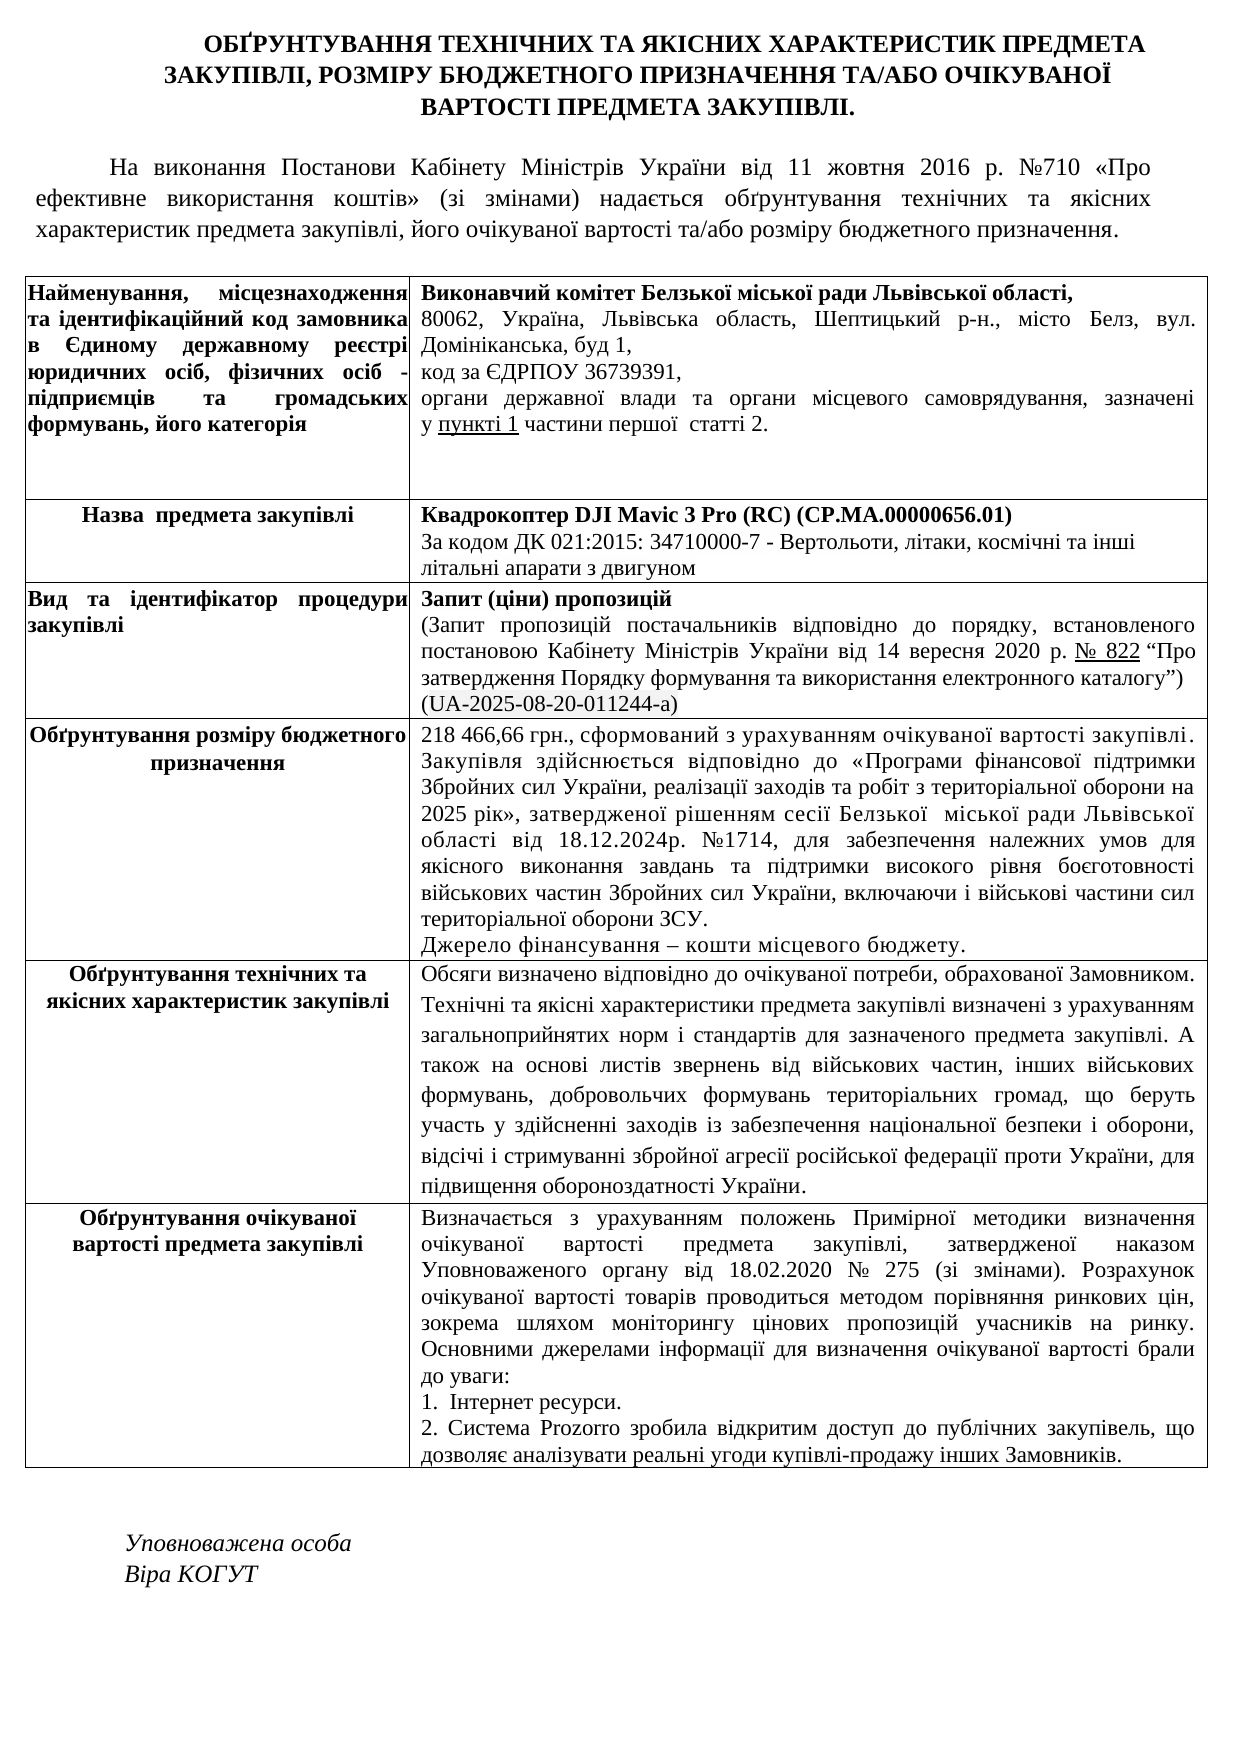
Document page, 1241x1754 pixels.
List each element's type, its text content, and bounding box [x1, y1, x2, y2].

text ОБҐРУНТУВАННЯ ТЕХНІЧНИХ ТА ЯКІСНИХ ХАРАКТЕРИСТИК ПРЕДМЕТА ЗАКУПІВЛІ, РОЗМІРУ БЮДЖЕТНОГО ПРИЗНАЧЕННЯ ТА/АБО ОЧІКУВАНОЇ ВАРТОСТІ ПРЕДМЕТА ЗАКУПІВЛІ. [124, 29, 1152, 120]
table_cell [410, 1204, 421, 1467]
text Віра КОГУТ [124, 1559, 1152, 1588]
table_cell Обґрунтування очікуваної вартості предмета закупівлі [26, 1204, 409, 1467]
table_header Виконавчий комітет Белзької міської ради Львівської області, 80062, Україна, Львівська область, Шептицький р-н., місто Белз, вул. Домініканська, буд 1, код за ЄДРПОУ 36739391, органи державної влади та органи місцевого самоврядування, зазначені у пункті 1 частини першої статті 2. [410, 277, 1207, 499]
table_header Найменування, місцезнаходження та ідентифікаційний код замовника в Єдиному державному реєстрі юридичних осіб, фізичних осіб - підприємців та громадських формувань, його категорія [26, 277, 409, 499]
table_cell Обґрунтування розміру бюджетного призначення [26, 719, 409, 959]
table_cell Запит (ціни) пропозицій (Запит пропозицій постачальників відповідно до порядку, встановленого постановою Кабінету Міністрів України від 14 вересня 2020 р. № 822 “Про затвердження Порядку формування та використання електронного каталогу”) (UA-2025-08-20-011244-a) [410, 583, 1207, 718]
table_cell 218 466,66 грн., сформований з урахуванням очікуваної вартості закупівлі. Закупівля здійснюється відповідно до «Програми фінансової підтримки Збройних сил України, реалізації заходів та робіт з територіальної оборони на 2025 рік», затвердженої рішенням сесії Белзької міської ради Львівської області від 18.12.2024р. №1714, для забезпечення належних умов для якісного виконання завдань та підтримки високого рівня боєготовності військових частин Збройних сил України, включаючи і військові частини сил територіальної оборони ЗСУ. Джерело фінансування – кошти місцевого бюджету. [410, 719, 1207, 959]
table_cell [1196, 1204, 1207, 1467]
table_cell Обґрунтування технічних та якісних характеристик закупівлі [26, 961, 409, 1203]
table_cell Обсяги визначено відповідно до очікуваної потреби, обрахованої Замовником. Технічні та якісні характеристики предмета закупівлі визначені з урахуванням загальноприйнятих норм і стандартів для зазначеного предмета закупівлі. А також на основі листів звернень від військових частин, інших військових формувань, добровольчих формувань територіальних громад, що беруть участь у здійсненні заходів із забезпечення національної безпеки і оборони, відсічі і стримуванні збройної агресії російської федерації проти України, для підвищення обороноздатності України. [410, 961, 1207, 1203]
text Уповноважена особа [124, 1528, 1152, 1557]
text На виконання Постанови Кабінету Міністрів України від 11 жовтня 2016 р. №710 «Про ефективне використання коштів» (зі змінами) надається обґрунтування технічних та якісних характеристик предмета закупівлі, його очікуваної вартості та/або розміру бюджетного призначення. [35, 152, 1152, 243]
table_cell Квадрокоптер DJI Mavic 3 Pro (RC) (CP.MA.00000656.01) За кодом ДК 021:2015: 34710000-7 - Вертольоти, літаки, космічні та інші літальні апарати з двигуном [410, 500, 1207, 582]
table_cell Назва предмета закупівлі [26, 500, 409, 582]
table_cell Вид та ідентифікатор процедури закупівлі [26, 583, 409, 718]
